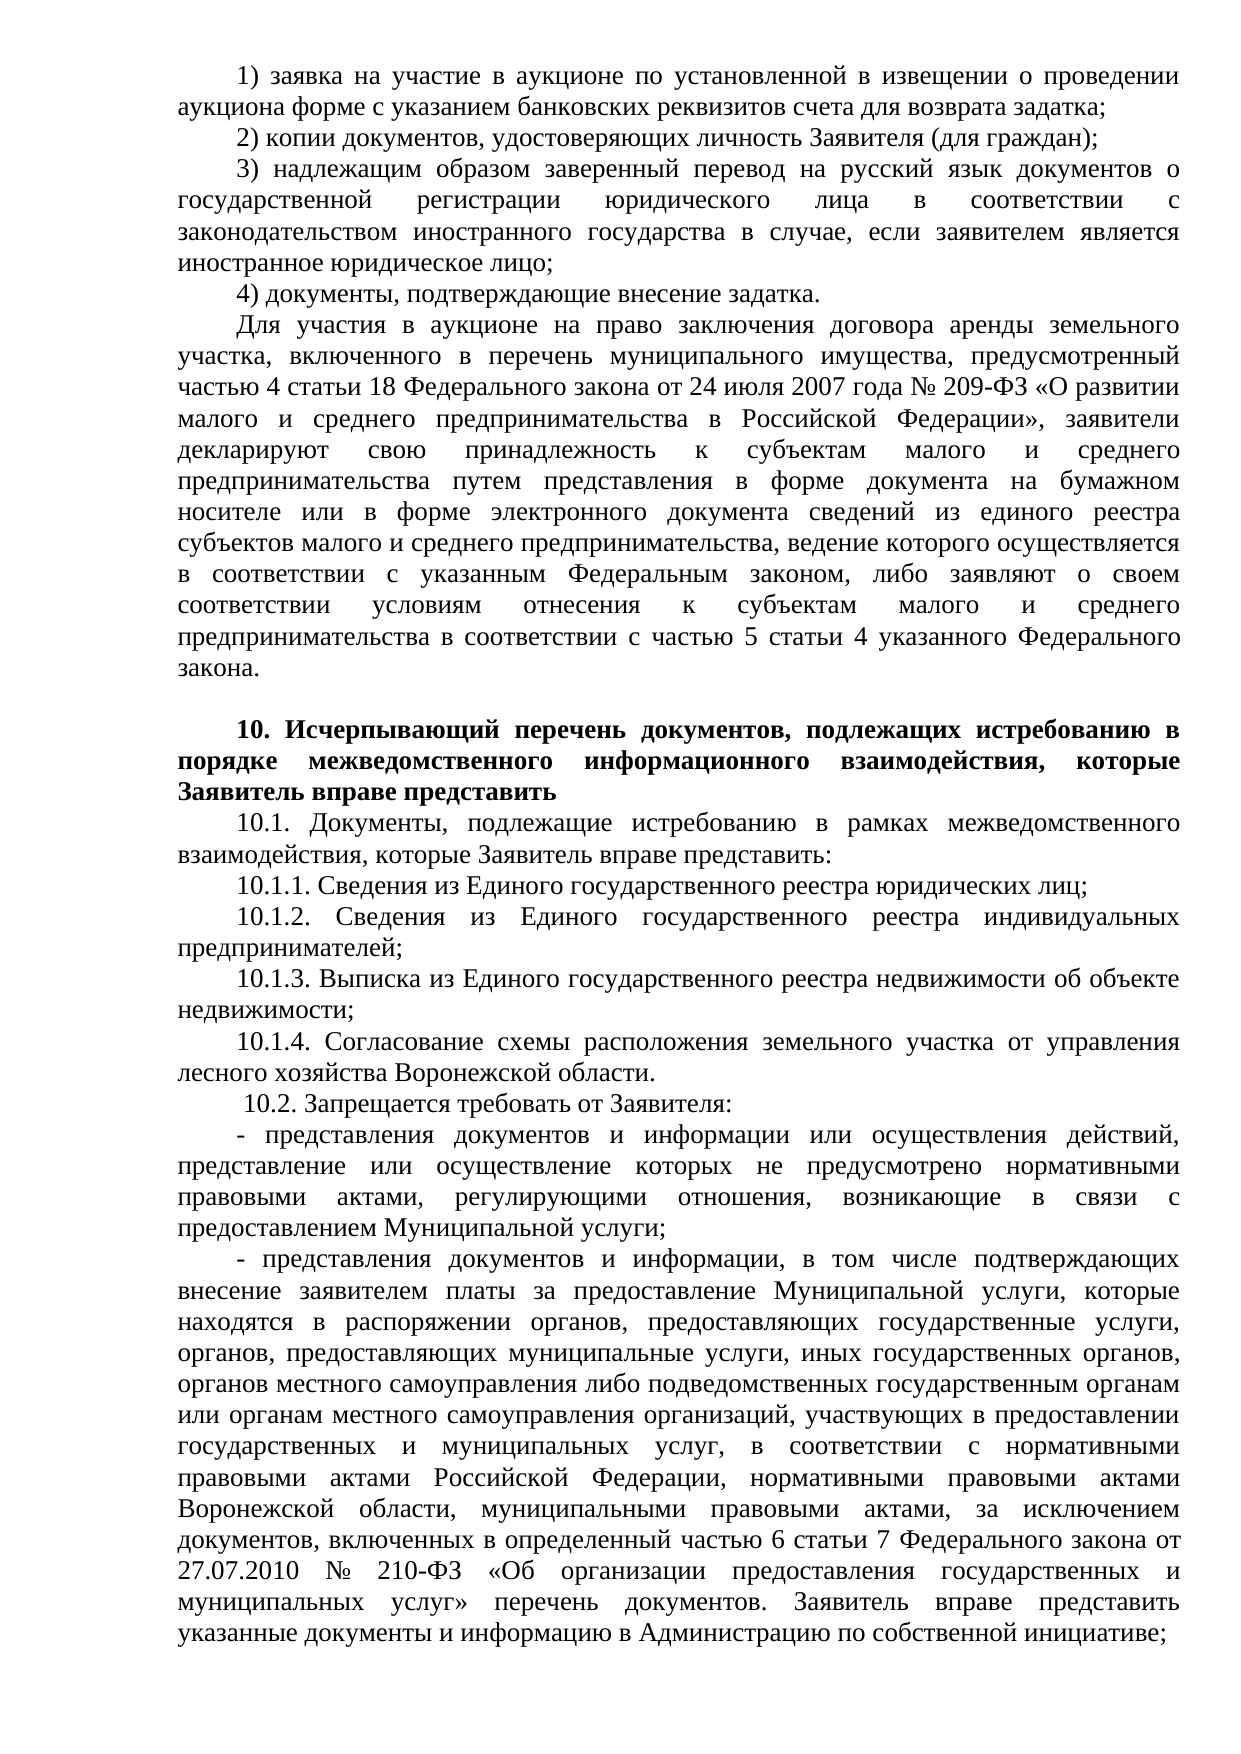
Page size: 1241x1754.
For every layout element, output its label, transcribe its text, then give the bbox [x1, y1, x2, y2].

text 10.1.2. Сведения из Единого государственного реестра индивидуальных предпринимателей; [177, 900, 1181, 962]
text 10. Исчерпывающий перечень документов, подлежащих истребованию в порядке межведомственного информационного взаимодействия, которые Заявитель вправе представить [177, 713, 1181, 807]
text 2) копии документов, удостоверяющих личность Заявителя (для граждан); [177, 121, 1181, 152]
text Для участия в аукционе на право заключения договора аренды земельного участка, включенного в перечень муниципального имущества, предусмотренный частью 4 статьи 18 Федерального закона от 24 июля 2007 года № 209-ФЗ «О развитии малого и среднего предпринимательства в Российской Федерации», заявители декларируют свою принадлежность к субъектам малого и среднего предпринимательства путем представления в форме документа на бумажном носителе или в форме электронного документа сведений из единого реестра субъектов малого и среднего предпринимательства, ведение которого осуществляется в соответствии с указанным Федеральным законом, либо заявляют о своем соответствии условиям отнесения к субъектам малого и среднего предпринимательства в соответствии с частью 5 статьи 4 указанного Федерального закона. [177, 308, 1181, 682]
text 10.1.1. Сведения из Единого государственного реестра юридических лиц; [177, 869, 1181, 900]
text 1) заявка на участие в аукционе по установленной в извещении о проведении аукциона форме с указанием банковских реквизитов счета для возврата задатка; [177, 59, 1181, 121]
text - представления документов и информации или осуществления действий, представление или осуществление которых не предусмотрено нормативными правовыми актами, регулирующими отношения, возникающие в связи с предоставлением Муниципальной услуги; [177, 1118, 1181, 1243]
text 3) надлежащим образом заверенный перевод на русский язык документов о государственной регистрации юридического лица в соответствии с законодательством иностранного государства в случае, если заявителем является иностранное юридическое лицо; [177, 152, 1181, 277]
text 10.1. Документы, подлежащие истребованию в рамках межведомственного взаимодействия, которые Заявитель вправе представить: [177, 807, 1181, 869]
text 4) документы, подтверждающие внесение задатка. [177, 277, 1181, 308]
text 10.1.4. Согласование схемы расположения земельного участка от управления лесного хозяйства Воронежской области. [177, 1024, 1181, 1087]
list 10.2. Запрещается требовать от Заявителя: [177, 1087, 1181, 1118]
text 10.1.3. Выписка из Единого государственного реестра недвижимости об объекте недвижимости; [177, 962, 1181, 1024]
text - представления документов и информации, в том числе подтверждающих внесение заявителем платы за предоставление Муниципальной услуги, которые находятся в распоряжении органов, предоставляющих государственные услуги, органов, предоставляющих муниципальные услуги, иных государственных органов, органов местного самоуправления либо подведомственных государственным органам или органам местного самоуправления организаций, участвующих в предоставлении государственных и муниципальных услуг, в соответствии с нормативными правовыми актами Российской Федерации, нормативными правовыми актами Воронежской области, муниципальными правовыми актами, за исключением документов, включенных в определенный частью 6 статьи 7 Федерального закона от 27.07.2010 № 210-ФЗ «Об организации предоставления государственных и муниципальных услуг» перечень документов. Заявитель вправе представить указанные документы и информацию в Администрацию по собственной инициативе; [177, 1243, 1181, 1647]
